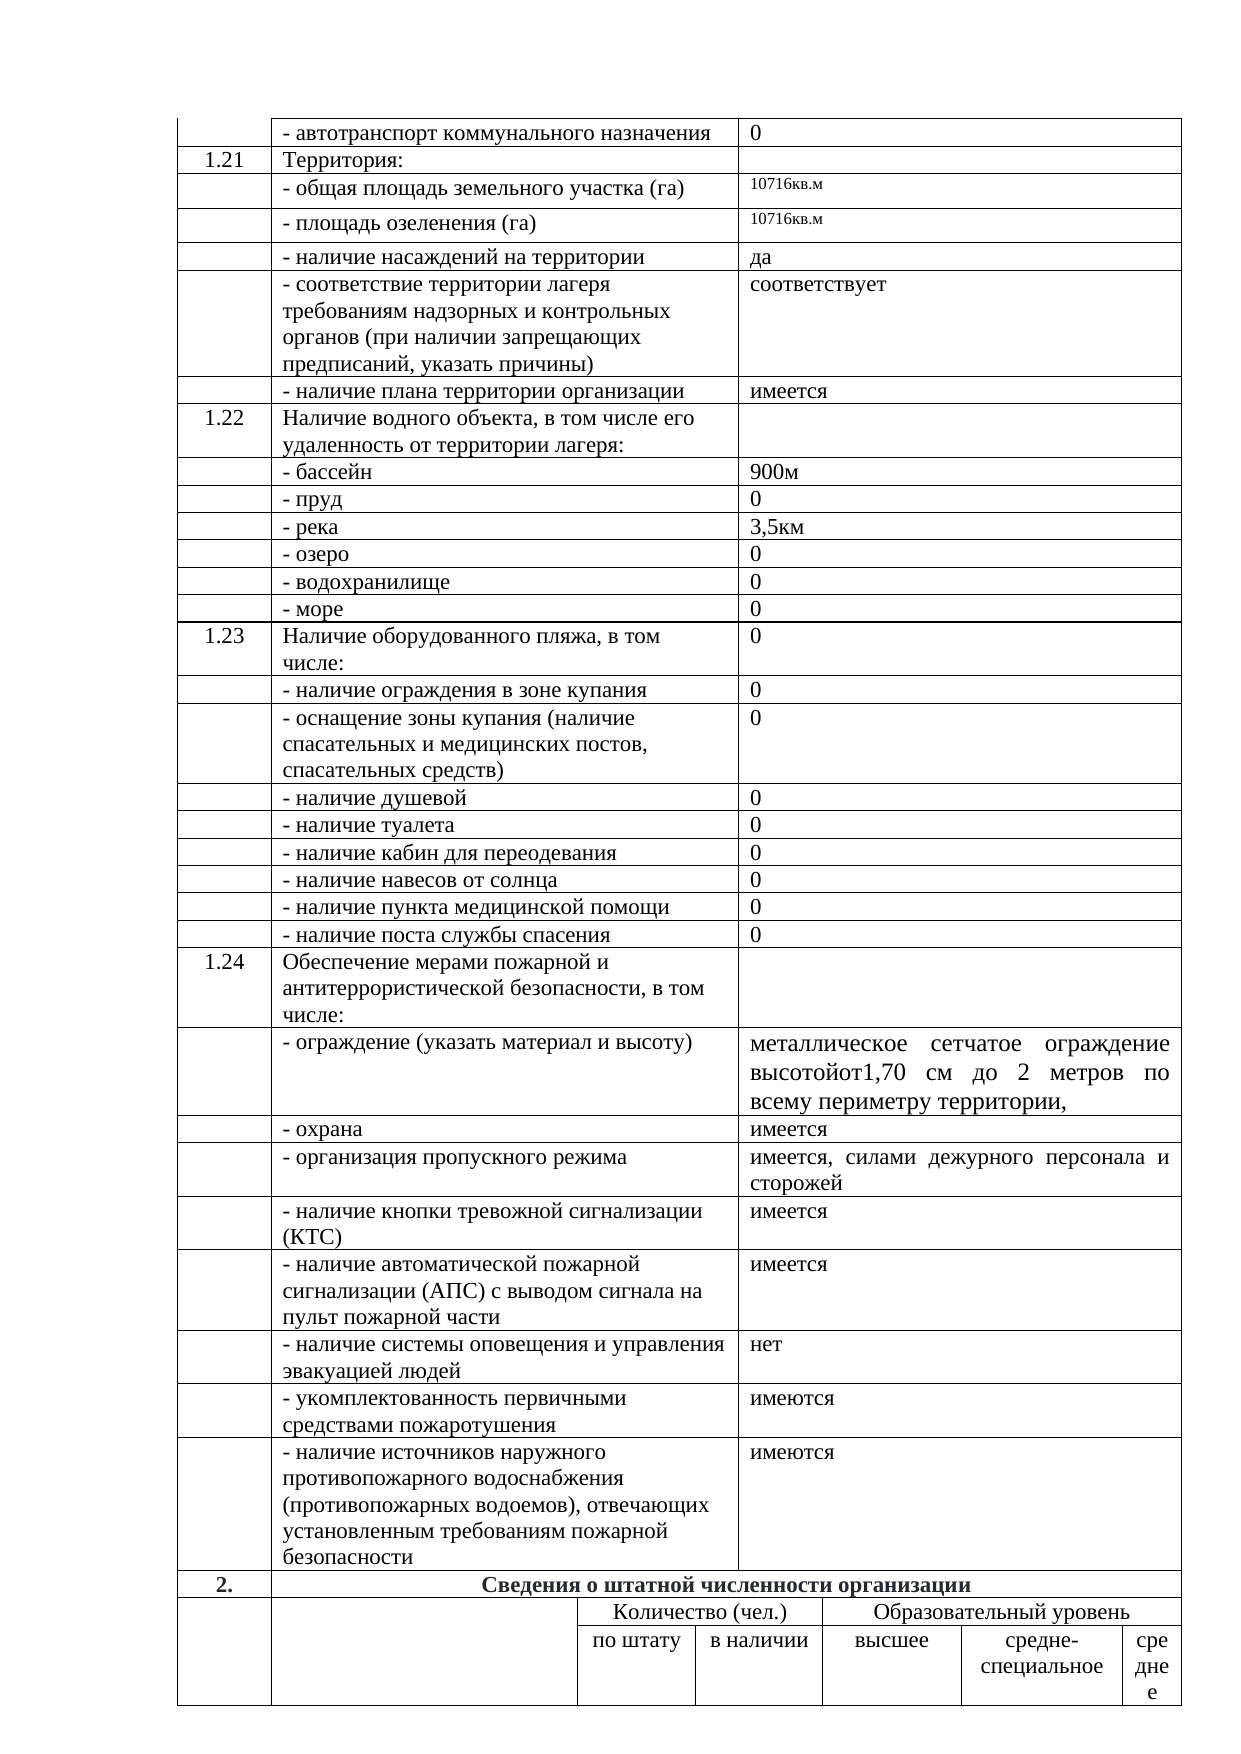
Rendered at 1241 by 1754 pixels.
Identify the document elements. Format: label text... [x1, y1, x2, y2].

table_cell [178, 243, 271, 269]
table_cell [178, 921, 271, 947]
table_cell Наличие оборудованного пляжа, в том числе: [272, 623, 738, 675]
table_cell - наличие навесов от солнца [272, 866, 738, 892]
table_cell - наличие туалета [272, 811, 738, 837]
table_cell имеется, силами дежурного персонала и сторожей [739, 1143, 1181, 1196]
table_cell - наличие системы оповещения и управления эвакуацией людей [272, 1331, 738, 1383]
table_cell [178, 595, 271, 621]
table_cell Обеспечение мерами пожарной и антитеррористической безопасности, в том числе: [272, 948, 738, 1027]
table_cell [178, 1384, 271, 1437]
table_cell [178, 1197, 271, 1249]
table_cell [178, 1116, 271, 1142]
table_cell 900м [739, 458, 1181, 484]
table_cell Количество (чел.) [578, 1598, 822, 1624]
table_cell - общая площадь земельного участка (га) [272, 174, 738, 207]
table_cell - наличие душевой [272, 784, 738, 810]
table_cell - наличие пункта медицинской помощи [272, 893, 738, 920]
table_cell 0 [739, 119, 1181, 146]
table_cell имеется [739, 377, 1181, 403]
table_cell [178, 1250, 271, 1329]
table_cell 0 [739, 839, 1181, 865]
table_cell Сведения о штатной численности организации [272, 1571, 1181, 1597]
table_cell - водохранилище [272, 568, 738, 594]
table_cell 0 [739, 486, 1181, 512]
table_cell 1.22 [178, 404, 271, 457]
table_cell - охрана [272, 1116, 738, 1142]
table_cell [178, 1028, 271, 1114]
table_cell - наличие плана территории организации [272, 377, 738, 403]
table_cell [178, 458, 271, 484]
table_cell [272, 1598, 577, 1705]
table_cell [178, 1143, 271, 1196]
table_cell - оснащение зоны купания (наличие спасательных и медицинских постов, спасательных средств) [272, 704, 738, 783]
table_cell 1.24 [178, 948, 271, 1027]
table_cell 0 [739, 866, 1181, 892]
table_cell - наличие кнопки тревожной сигнализации (КТС) [272, 1197, 738, 1249]
table_cell - наличие насаждений на территории [272, 243, 738, 269]
table_cell имеются [739, 1384, 1181, 1437]
table_cell 0 [739, 811, 1181, 837]
table_cell - наличие кабин для переодевания [272, 839, 738, 865]
table_cell [178, 1331, 271, 1383]
table_cell 0 [739, 540, 1181, 567]
table_cell [178, 271, 271, 376]
table_cell 0 [739, 623, 1181, 675]
table_cell имеется [739, 1197, 1181, 1249]
table_cell 10716кв.м [739, 174, 1181, 207]
table_cell - организация пропускного режима [272, 1143, 738, 1196]
table_cell имеется [739, 1250, 1181, 1329]
table_cell имеются [739, 1438, 1181, 1570]
table_cell [178, 784, 271, 810]
table_cell [178, 676, 271, 703]
table_cell [739, 948, 1181, 1027]
table_cell [178, 1438, 271, 1570]
table_cell - автотранспорт коммунального назначения [272, 119, 738, 146]
table_cell [178, 568, 271, 594]
table_cell - наличие автоматической пожарной сигнализации (АПС) с выводом сигнала на пульт пожарной части [272, 1250, 738, 1329]
table_cell - море [272, 595, 738, 621]
table_cell - наличие ограждения в зоне купания [272, 676, 738, 703]
table_cell 0 [739, 893, 1181, 920]
table_cell 1.23 [178, 623, 271, 675]
table_cell [739, 147, 1181, 173]
table_cell [178, 540, 271, 567]
table_cell Наличие водного объекта, в том числе его удаленность от территории лагеря: [272, 404, 738, 457]
table_cell 2. [178, 1571, 271, 1597]
table_cell - река [272, 513, 738, 539]
table_cell - соответствие территории лагеря требованиям надзорных и контрольных органов (при наличии запрещающих предписаний, указать причины) [272, 271, 738, 376]
table_cell Территория: [272, 147, 738, 173]
table_cell - укомплектованность первичными средствами пожаротушения [272, 1384, 738, 1437]
table_cell [178, 704, 271, 783]
table_cell [178, 839, 271, 865]
table_cell 1.21 [178, 147, 271, 173]
table_cell нет [739, 1331, 1181, 1383]
table_cell соответствует [739, 271, 1181, 376]
table_cell да [739, 243, 1181, 269]
table_cell имеется [739, 1116, 1181, 1142]
table_cell [178, 377, 271, 403]
table_cell - пруд [272, 486, 738, 512]
table_cell средне-специальное [962, 1626, 1122, 1705]
table_cell [178, 209, 271, 242]
table_cell металлическое сетчатое ограждение высотойот1,70 см до 2 метров по всему периметру территории, [739, 1028, 1181, 1114]
table_cell 3,5км [739, 513, 1181, 539]
table_cell 0 [739, 921, 1181, 947]
table_cell - наличие поста службы спасения [272, 921, 738, 947]
table_cell [178, 893, 271, 920]
table_cell 0 [739, 676, 1181, 703]
table_cell в наличии [696, 1626, 822, 1705]
table_cell среднее [1123, 1626, 1181, 1705]
table_cell Образовательный уровень [823, 1598, 1181, 1624]
table_cell - площадь озеленения (га) [272, 209, 738, 242]
table_cell [739, 404, 1181, 457]
table_cell [178, 513, 271, 539]
table_cell [178, 486, 271, 512]
table_cell - ограждение (указать материал и высоту) [272, 1028, 738, 1114]
table_cell - озеро [272, 540, 738, 567]
table_cell 0 [739, 568, 1181, 594]
table_cell [178, 811, 271, 837]
table_cell 0 [739, 704, 1181, 783]
table_cell - бассейн [272, 458, 738, 484]
table_cell 10716кв.м [739, 209, 1181, 242]
table_cell высшее [823, 1626, 961, 1705]
table_cell [178, 866, 271, 892]
table_cell - наличие источников наружного противопожарного водоснабжения (противопожарных водоемов), отвечающих установленным требованиям пожарной безопасности [272, 1438, 738, 1570]
table_cell [178, 174, 271, 207]
table_cell [178, 1598, 271, 1705]
table_cell 0 [739, 595, 1181, 621]
table_cell по штату [578, 1626, 695, 1705]
table_cell 0 [739, 784, 1181, 810]
